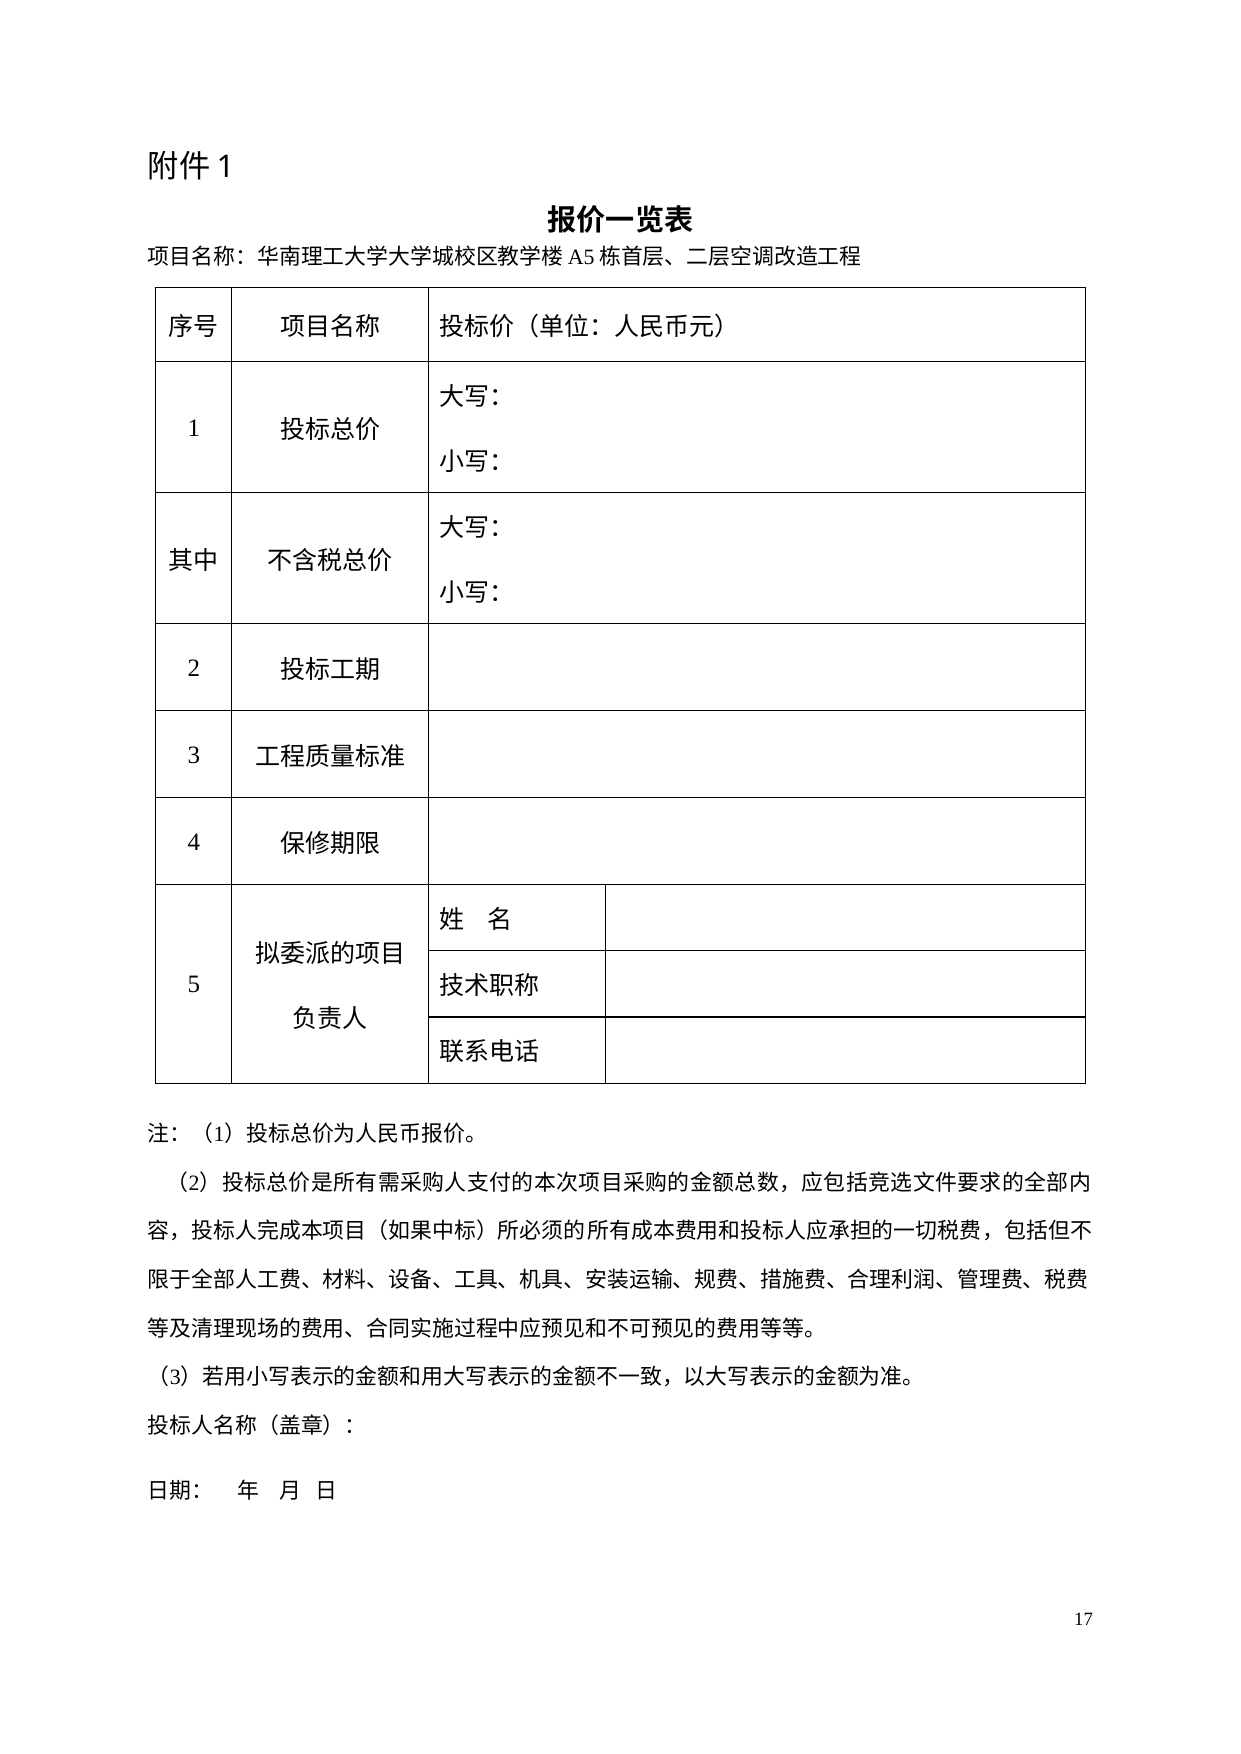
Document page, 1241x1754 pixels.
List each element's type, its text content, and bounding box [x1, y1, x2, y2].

table_cell 投标工期 [232, 624, 428, 710]
table_cell 3 [156, 711, 231, 797]
text 注：（1）投标总价为人民币报价。 [148, 1116, 1092, 1148]
table_cell 不含税总价 [232, 493, 428, 623]
text 报价一览表 [148, 197, 1092, 239]
table_cell 联系电话 [429, 1018, 605, 1082]
table_cell 其中 [156, 493, 231, 623]
table_cell 工程质量标准 [232, 711, 428, 797]
table_cell 保修期限 [232, 798, 428, 884]
table_header 投标价（单位：人民币元） [429, 288, 1085, 361]
text （3）若用小写表示的金额和用大写表示的金额不一致，以大写表示的金额为准。 [148, 1359, 1092, 1391]
table_cell 大写： 小写： [429, 362, 1085, 492]
text 投标人名称（盖章）： [148, 1407, 1092, 1440]
table_cell 大写： 小写： [429, 493, 1085, 623]
text 项目名称：华南理工大学大学城校区教学楼A5栋首层、二层空调改造工程 [148, 239, 1092, 271]
table_cell [606, 951, 1085, 1016]
table_cell [429, 798, 1085, 884]
table_cell 2 [156, 624, 231, 710]
table_cell 拟委派的项目负责人 [232, 885, 428, 1082]
text （2）投标总价是所有需采购人支付的本次项目采购的金额总数，应包括竞选文件要求的全部内容，投标人完成本项目（如果中标）所必须的所有成本费用和投标人应承担的一切税费，包括但不限于全部人工费、材料、设备、工具、机具、安装运输、规费、措施费、合理利润、管理费、税费等及清理现场的费用、合同实施过程中应预见和不可预见的费用等等。 [148, 1164, 1092, 1343]
table_cell 5 [156, 885, 231, 1082]
text 附件1 [148, 132, 1092, 197]
table_cell 技术职称 [429, 951, 605, 1016]
table_cell [429, 711, 1085, 797]
table_cell 姓 名 [429, 885, 605, 950]
table_cell 4 [156, 798, 231, 884]
table_cell [606, 1018, 1085, 1082]
table_cell [606, 885, 1085, 950]
table_cell 1 [156, 362, 231, 492]
table_header 序号 [156, 288, 231, 361]
table_cell 投标总价 [232, 362, 428, 492]
table_header 项目名称 [232, 288, 428, 361]
table_cell [429, 624, 1085, 710]
text 日期： 年 月 日 [148, 1472, 1092, 1505]
